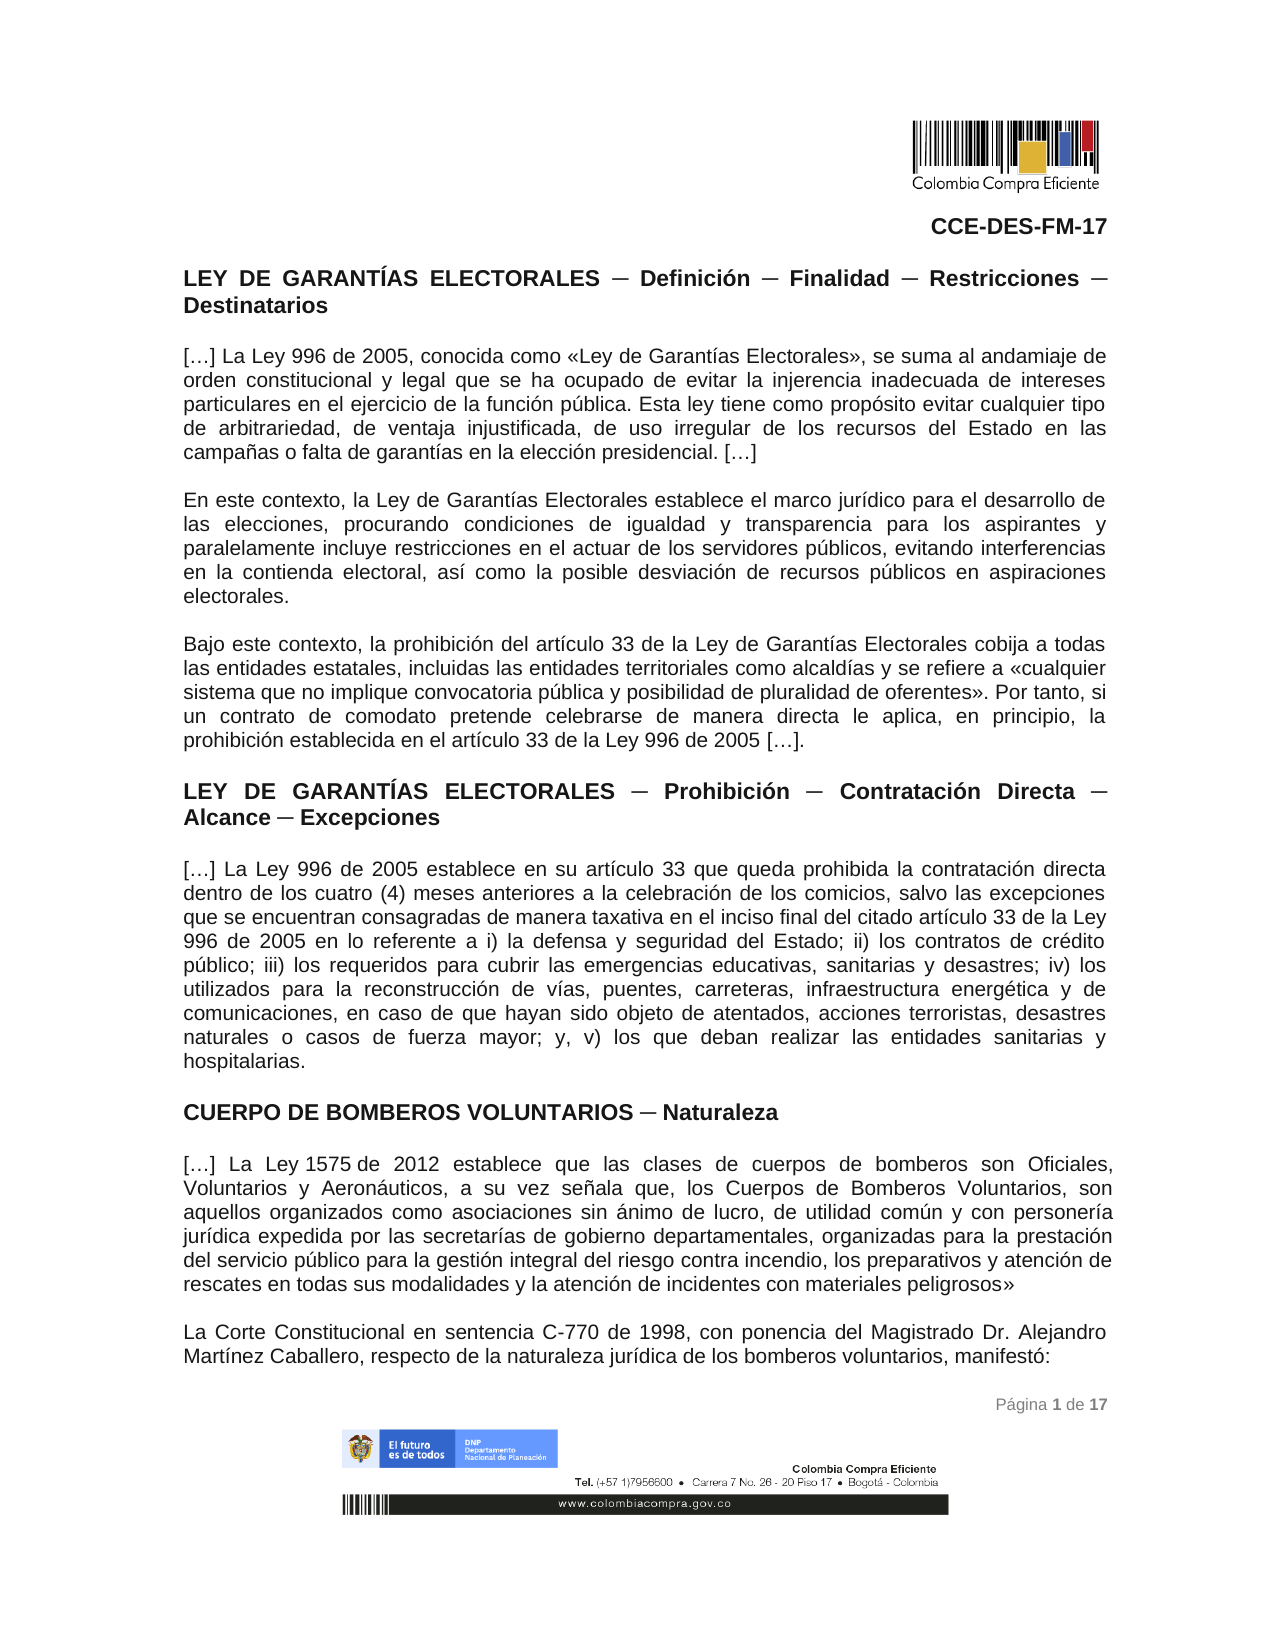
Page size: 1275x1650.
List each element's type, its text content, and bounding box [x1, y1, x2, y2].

text […] La Ley 996 de 2005 establece en su artículo 33 que queda prohibida la contratación directa dentro de los cuatro (4) meses anteriores a la celebración de los comicios, salvo las excepciones que se encuentran consagradas de manera taxativa en el inciso final del citado artículo 33 de la Ley 996 de 2005 en lo referente a i) la defensa y seguridad del Estado; ii) los contratos de crédito público; iii) los requeridos para cubrir las emergencias educativas, sanitarias y desastres; iv) los utilizados para la reconstrucción de vías, puentes, carreteras, infraestructura energética y de comunicaciones, en caso de que hayan sido objeto de atentados, acciones terroristas, desastres naturales o casos de fuerza mayor; y, v) los que deban realizar las entidades sanitarias y hospitalarias. [183, 857, 1107, 1073]
text Bajo este contexto, la prohibición del artículo 33 de la Ley de Garantías Electorales cobija a todas las entidades estatales, incluidas las entidades territoriales como alcaldías y se refiere a «cualquier sistema que no implique convocatoria pública y posibilidad de pluralidad de oferentes». Por tanto, si un contrato de comodato pretende celebrarse de manera directa le aplica, en principio, la prohibición establecida en el artículo 33 de la Ley 996 de 2005 […]. [183, 632, 1107, 752]
picture [341, 1429, 949, 1515]
text En este contexto, la Ley de Garantías Electorales establece el marco jurídico para el desarrollo de las elecciones, procurando condiciones de igualdad y transparencia para los aspirantes y paralelamente incluye restricciones en el actuar de los servidores públicos, evitando interferencias en la contienda electoral, así como la posible desviación de recursos públicos en aspiraciones electorales. [183, 488, 1107, 608]
text LEY DE GARANTÍAS ELECTORALES ─ Prohibición ─ Contratación Directa ─ Alcance ─ Excepciones [183, 778, 1107, 831]
text […] La Ley 996 de 2005, conocida como «Ley de Garantías Electorales», se suma al andamiaje de orden constitucional y legal que se ha ocupado de evitar la injerencia inadecuada de intereses particulares en el ejercicio de la función pública. Esta ley tiene como propósito evitar cualquier tipo de arbitrariedad, de ventaja injustificada, de uso irregular de los recursos del Estado en las campañas o falta de garantías en la elección presidencial. […] [183, 344, 1107, 464]
text CUERPO DE BOMBEROS VOLUNTARIOS ─ Naturaleza [183, 1099, 1107, 1125]
text La Corte Constitucional en sentencia C-770 de 1998, con ponencia del Magistrado Dr. Alejandro Martínez Caballero, respecto de la naturaleza jurídica de los bomberos voluntarios, manifestó: [183, 1319, 1107, 1367]
picture [905, 114, 1105, 196]
text CCE-DES-FM-17 [183, 213, 1107, 239]
text […] La Ley 1575 de 2012 establece que las clases de cuerpos de bomberos son Oficiales, Voluntarios y Aeronáuticos, a su vez señala que, los Cuerpos de Bomberos Voluntarios, son aquellos organizados como asociaciones sin ánimo de lucro, de utilidad común y con personería jurídica expedida por las secretarías de gobierno departamentales, organizadas para la prestación del servicio público para la gestión integral del riesgo contra incendio, los preparativos y atención de rescates en todas sus modalidades y la atención de incidentes con materiales peligrosos» [183, 1152, 1114, 1296]
text LEY DE GARANTÍAS ELECTORALES ─ Definición ─ Finalidad ─ Restricciones ─ Destinatarios [183, 265, 1107, 318]
